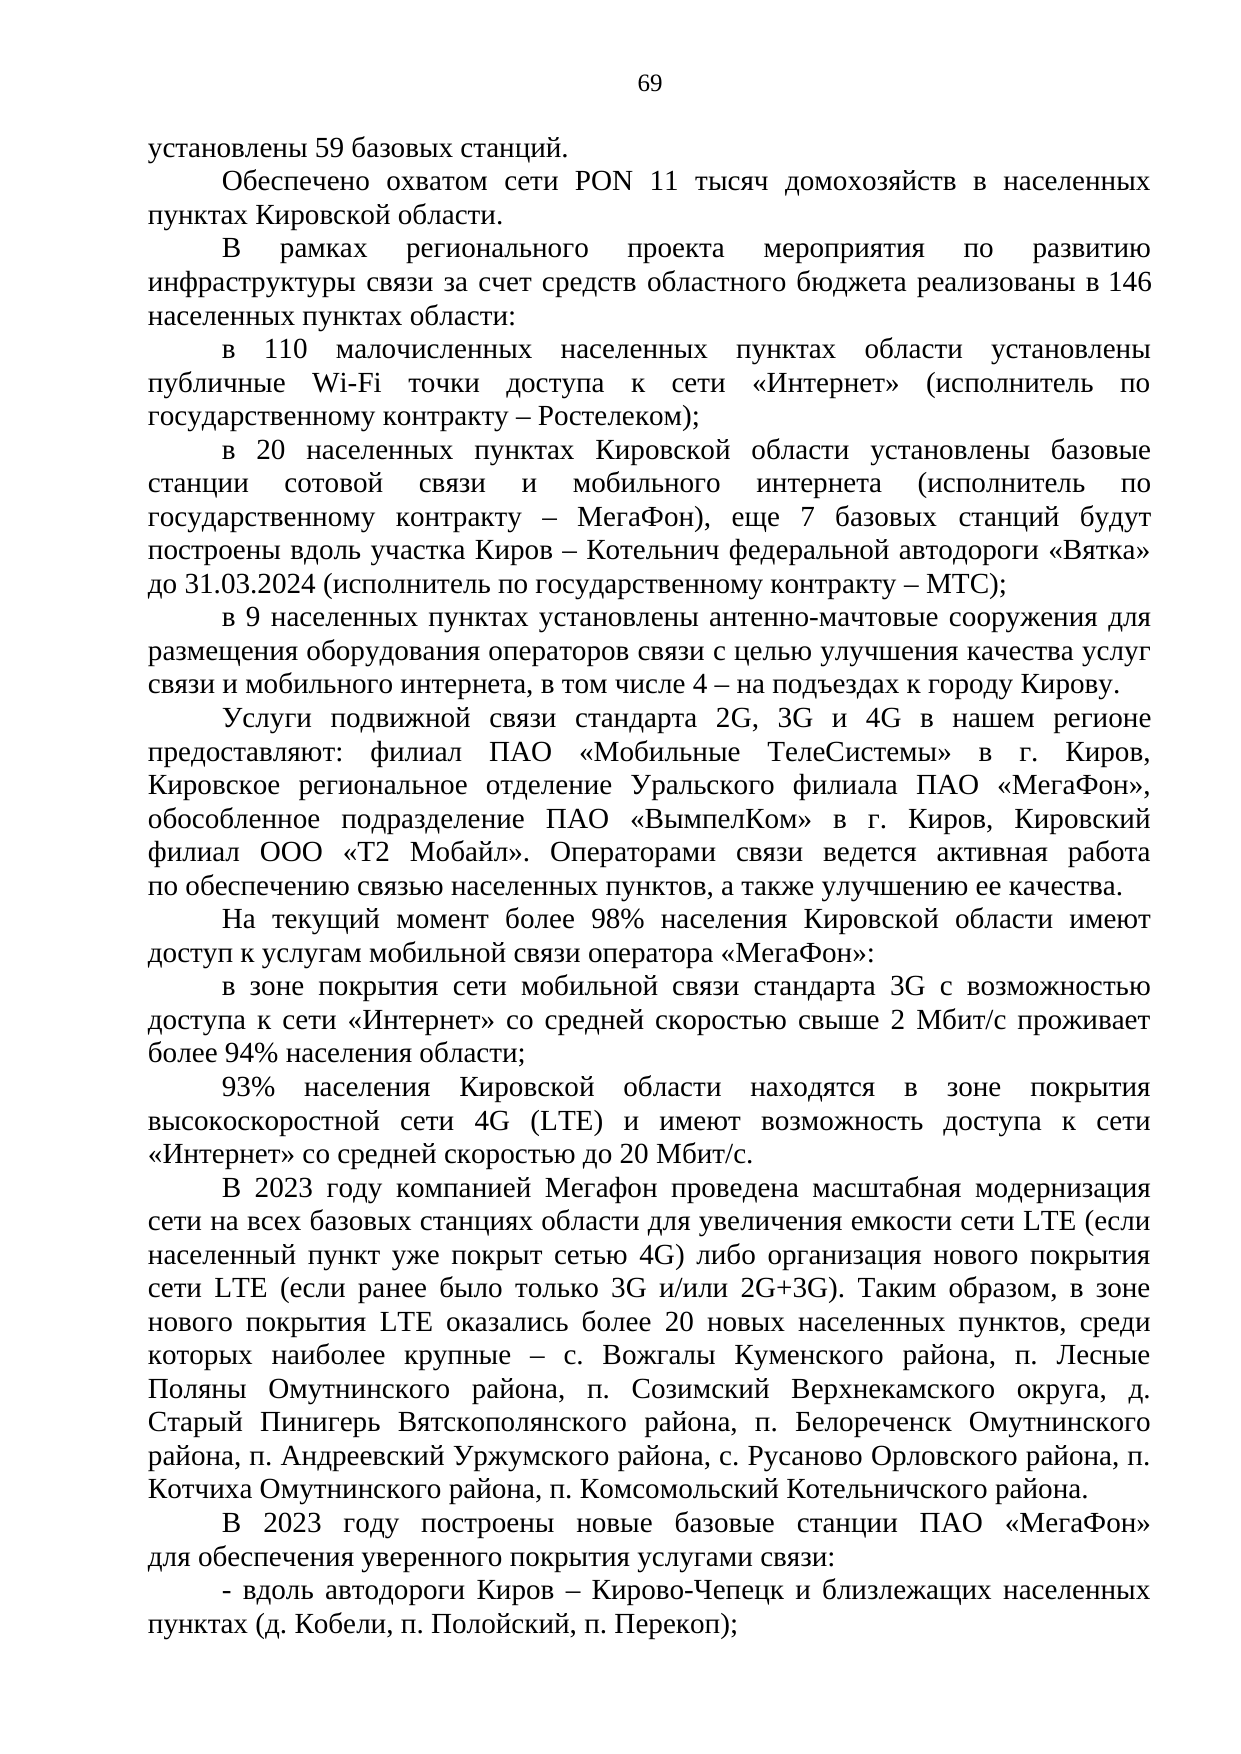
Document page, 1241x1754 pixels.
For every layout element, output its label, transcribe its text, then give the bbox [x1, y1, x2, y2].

text - вдоль автодороги Киров – Кирово-Чепецк и близлежащих населенных пунктах (д. Кобели, п. Полойский, п. Перекоп); [148, 1572, 1152, 1639]
text в 9 населенных пунктах установлены антенно-мачтовые сооружения для размещения оборудования операторов связи с целью улучшения качества услуг связи и мобильного интернета, в том числе 4 – на подъездах к городу Кирову. [148, 599, 1152, 700]
text в 110 малочисленных населенных пунктах области установлены публичные Wi-Fi точки доступа к сети «Интернет» (исполнитель по государственному контракту – Ростелеком); [148, 331, 1152, 432]
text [148, 130, 1152, 163]
text На текущий момент более 98% населения Кировской области имеют доступ к услугам мобильной связи оператора «МегаФон»: [148, 901, 1152, 968]
text в зоне покрытия сети мобильной связи стандарта 3G с возможностью доступа к сети «Интернет» со средней скоростью свыше 2 Мбит/с проживает более 94% населения области; [148, 968, 1152, 1069]
text 93% населения Кировской области находятся в зоне покрытия высокоскоростной сети 4G (LTE) и имеют возможность доступа к сети «Интернет» со средней скоростью до 20 Мбит/с. [148, 1069, 1152, 1170]
text в 20 населенных пунктах Кировской области установлены базовые станции сотовой связи и мобильного интернета (исполнитель по государственному контракту – МегаФон), еще 7 базовых станций будут построены вдоль участка Киров – Котельнич федеральной автодороги «Вятка» до 31.03.2024 (исполнитель по государственному контракту – МТС); [148, 432, 1152, 599]
text Услуги подвижной связи стандарта 2G, 3G и 4G в нашем регионе предоставляют: филиал ПАО «Мобильные ТелеСистемы» в г. Киров, Кировское региональное отделение Уральского филиала ПАО «МегаФон», обособленное подразделение ПАО «ВымпелКом» в г. Киров, Кировский филиал ООО «Т2 Мобайл». Операторами связи ведется активная работа по обеспечению связью населенных пунктов, а также улучшению ее качества. [148, 700, 1152, 901]
text Обеспечено охватом сети PON 11 тысяч домохозяйств в населенных пунктах Кировской области. [148, 163, 1152, 231]
text В 2023 году компанией Мегафон проведена масштабная модернизация сети на всех базовых станциях области для увеличения емкости сети LTE (если населенный пункт уже покрыт сетью 4G) либо организация нового покрытия сети LTE (если ранее было только 3G и/или 2G+3G). Таким образом, в зоне нового покрытия LTE оказались более 20 новых населенных пунктов, среди которых наиболее крупные – с. Вожгалы Куменского района, п. Лесные Поляны Омутнинского района, п. Созимский Верхнекамского округа, д. Старый Пинигерь Вятскополянского района, п. Белореченск Омутнинского района, п. Андреевский Уржумского района, с. Русаново Орловского района, п. Котчиха Омутнинского района, п. Комсомольский Котельничского района. [148, 1170, 1152, 1505]
text В 2023 году построены новые базовые станции ПАО «МегаФон» для обеспечения уверенного покрытия услугами связи: [148, 1505, 1152, 1572]
text В рамках регионального проекта мероприятия по развитию инфраструктуры связи за счет средств областного бюджета реализованы в 146 населенных пунктах области: [148, 231, 1152, 331]
